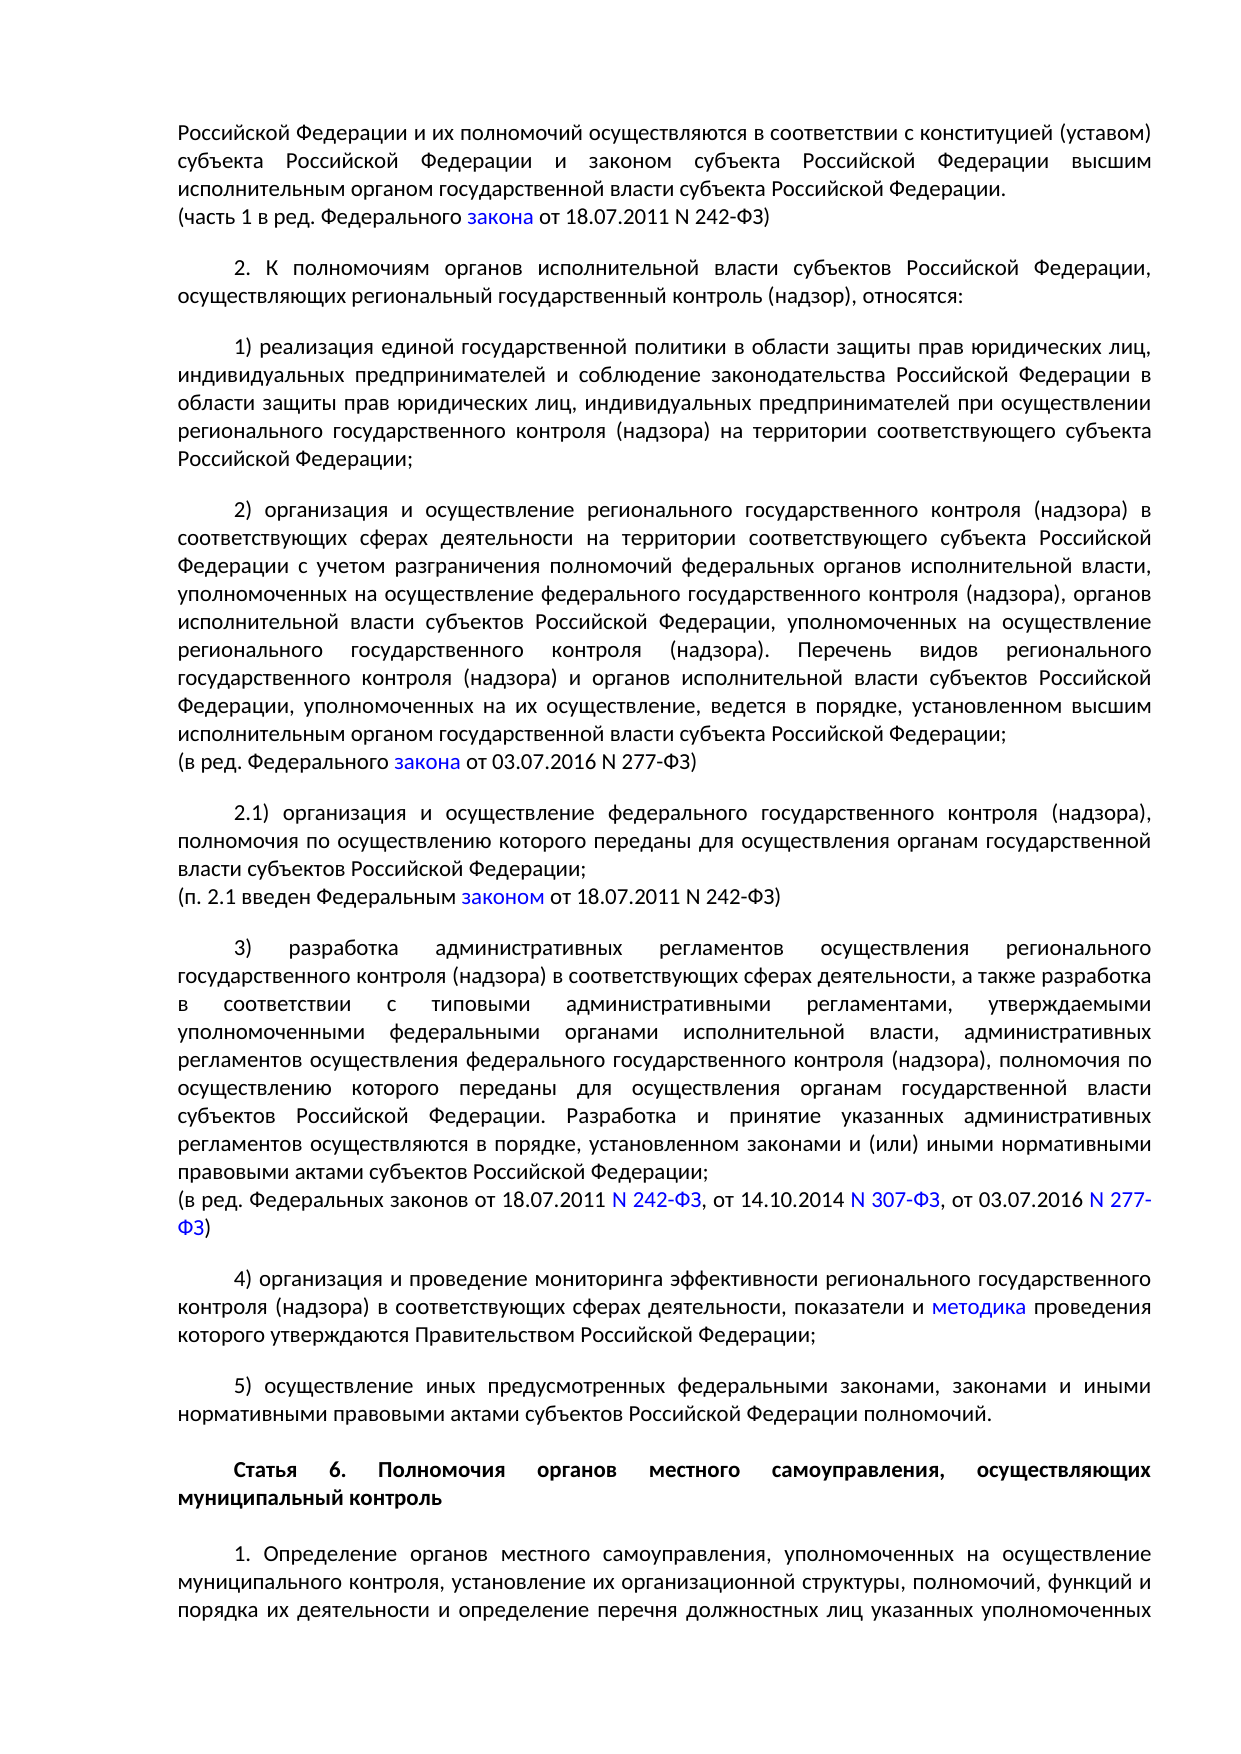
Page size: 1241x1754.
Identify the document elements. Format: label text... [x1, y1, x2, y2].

title Статья 6. Полномочия органов местного самоуправления, осуществляющих муниципальный контроль [177, 1455, 1152, 1511]
text 2. К полномочиям органов исполнительной власти субъектов Российской Федерации, осуществляющих региональный государственный контроль (надзор), относятся: [177, 253, 1152, 309]
text 2) организация и осуществление регионального государственного контроля (надзора) в соответствующих сферах деятельности на территории соответствующего субъекта Российской Федерации с учетом разграничения полномочий федеральных органов исполнительной власти, уполномоченных на осуществление федерального государственного контроля (надзора), органов исполнительной власти субъектов Российской Федерации, уполномоченных на осуществление регионального государственного контроля (надзора). Перечень видов регионального государственного контроля (надзора) и органов исполнительной власти субъектов Российской Федерации, уполномоченных на их осуществление, ведется в порядке, установленном высшим исполнительным органом государственной власти субъекта Российской Федерации; [177, 495, 1152, 747]
text 2.1) организация и осуществление федерального государственного контроля (надзора), полномочия по осуществлению которого переданы для осуществления органам государственной власти субъектов Российской Федерации; [177, 798, 1152, 882]
text (часть 1 в ред. Федерального закона от 18.07.2011 N 242-ФЗ) [177, 202, 1152, 230]
text 5) осуществление иных предусмотренных федеральными законами, законами и иными нормативными правовыми актами субъектов Российской Федерации полномочий. [177, 1371, 1152, 1427]
text 1) реализация единой государственной политики в области защиты прав юридических лиц, индивидуальных предпринимателей и соблюдение законодательства Российской Федерации в области защиты прав юридических лиц, индивидуальных предпринимателей при осуществлении регионального государственного контроля (надзора) на территории соответствующего субъекта Российской Федерации; [177, 332, 1152, 472]
text (п. 2.1 введен Федеральным законом от 18.07.2011 N 242-ФЗ) [177, 882, 1152, 910]
text 3) разработка административных регламентов осуществления регионального государственного контроля (надзора) в соответствующих сферах деятельности, а также разработка в соответствии с типовыми административными регламентами, утверждаемыми уполномоченными федеральными органами исполнительной власти, административных регламентов осуществления федерального государственного контроля (надзора), полномочия по осуществлению которого переданы для осуществления органам государственной власти субъектов Российской Федерации. Разработка и принятие указанных административных регламентов осуществляются в порядке, установленном законами и (или) иными нормативными правовыми актами субъектов Российской Федерации; [177, 933, 1152, 1185]
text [177, 1539, 1152, 1623]
text (в ред. Федеральных законов от 18.07.2011 N 242-ФЗ, от 14.10.2014 N 307-ФЗ, от 03.07.2016 N 277-ФЗ) [177, 1185, 1152, 1241]
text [177, 118, 1152, 202]
text (в ред. Федерального закона от 03.07.2016 N 277-ФЗ) [177, 747, 1152, 775]
text 4) организация и проведение мониторинга эффективности регионального государственного контроля (надзора) в соответствующих сферах деятельности, показатели и методика проведения которого утверждаются Правительством Российской Федерации; [177, 1264, 1152, 1348]
